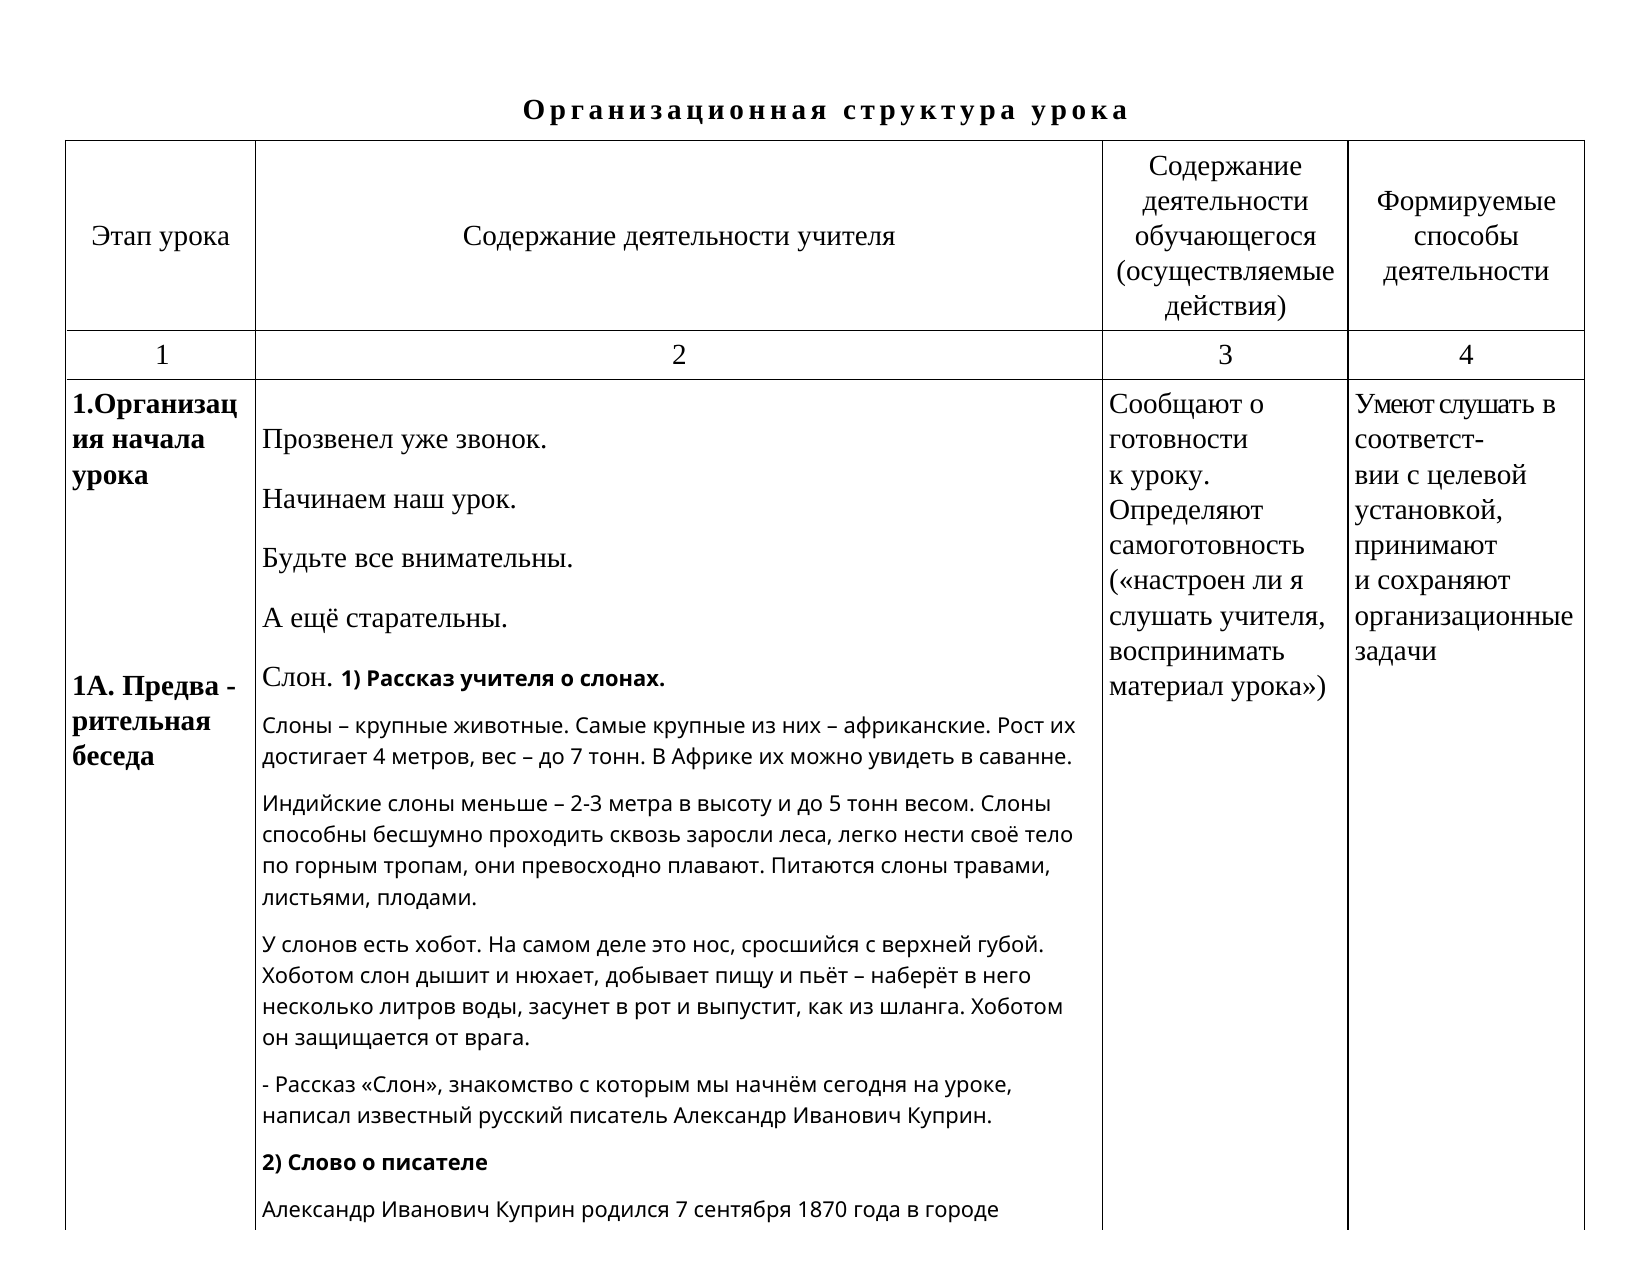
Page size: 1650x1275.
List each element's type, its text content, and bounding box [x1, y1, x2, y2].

text Организационная структура урока [118, 92, 1532, 126]
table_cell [256, 380, 1102, 1230]
table_cell 1 [66, 331, 255, 378]
table_cell 2 [256, 331, 1102, 378]
table_cell 3 [1103, 331, 1347, 378]
table_header Формируемые способы деятельности [1349, 141, 1584, 329]
table_header Содержание деятельности учителя [256, 141, 1102, 329]
table_header Содержание деятельности обучающегося (осуществляемые действия) [1103, 141, 1347, 329]
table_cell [66, 380, 255, 1230]
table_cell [1349, 380, 1584, 1230]
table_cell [1103, 380, 1347, 1230]
table_cell 4 [1349, 331, 1584, 378]
table_header Этап урока [66, 141, 255, 329]
